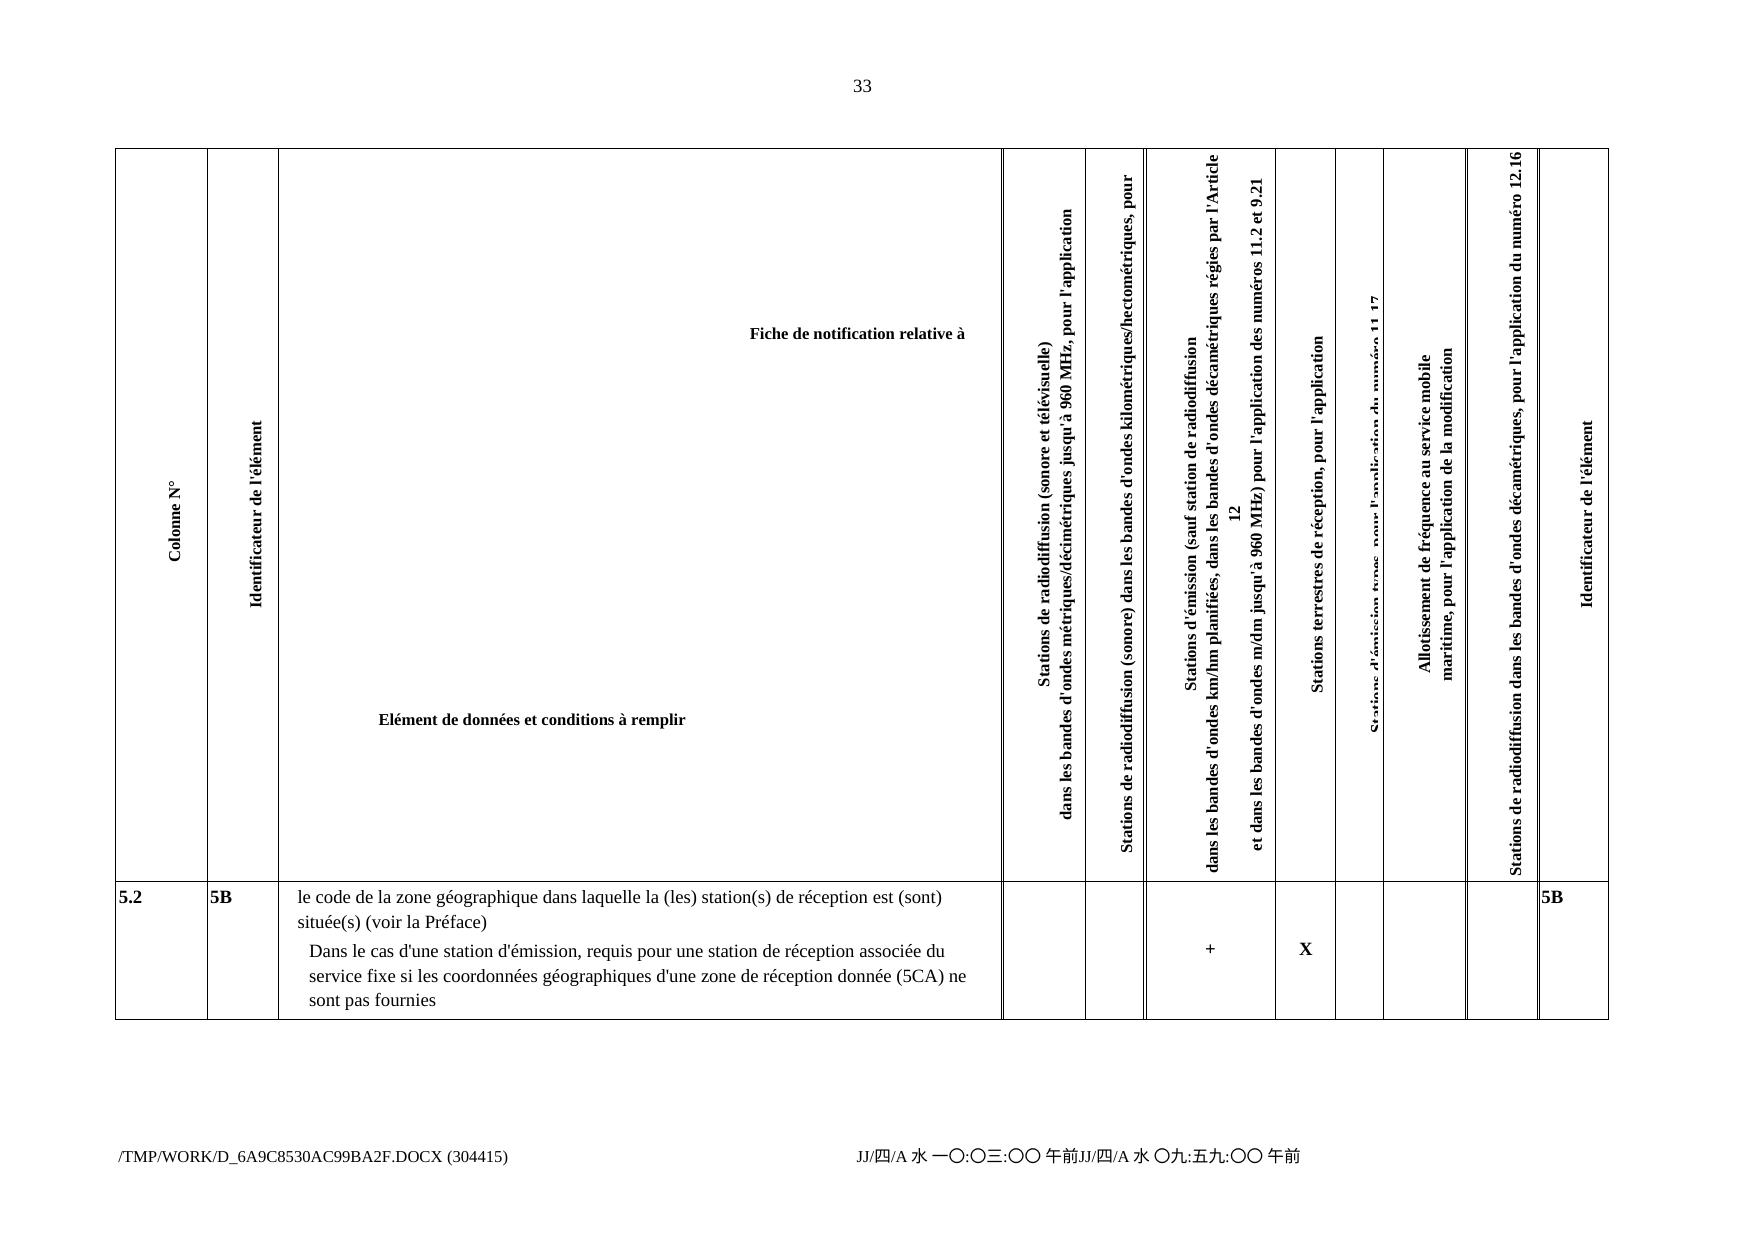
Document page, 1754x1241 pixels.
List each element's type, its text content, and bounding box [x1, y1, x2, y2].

table_cell [1384, 882, 1465, 1019]
table_cell le code de la zone géographique dans laquelle la (les) station(s) de réception est (sont) située(s) (voir la Préface) Dans le cas d'une station d'émission, requis pour une station de réception associée du service fixe si les coordonnées géographiques d'une zone de réception donnée (5CA) ne sont pas fournies [279, 882, 1001, 1019]
table_header Stations de radiodiffusion (sonore) dans les bandes d'ondes kilométriques/hectométriques, pour l'application du numéro 11.2 [1086, 149, 1143, 881]
table_cell 5B [208, 882, 278, 1019]
table_header Stations terrestres de réception, pour l'application des numéros 11.9 et 9.21 [1276, 149, 1335, 881]
table_header Colonne N° [116, 149, 207, 881]
table_cell [1004, 882, 1085, 1019]
table_header Identificateur de l'élément [1540, 149, 1608, 881]
table_header Stations de radiodiffusion dans les bandes d'ondes décamétriques, pour l'application du numéro 12.16 [1468, 149, 1537, 881]
table_cell [1468, 882, 1537, 1019]
table_cell 5B [1540, 882, 1608, 1019]
table_cell [1336, 882, 1383, 1019]
table_header Fiche de notification relative à Elément de données et conditions à remplir [279, 149, 1001, 881]
table_cell 5.2 [116, 882, 207, 1019]
table_header Stations d'émission types, pour l'application du numéro 11.17 [1336, 149, 1383, 881]
table_header Identificateur de l'élément [208, 149, 278, 881]
table_cell + [1147, 882, 1275, 1019]
table_cell [1086, 882, 1143, 1019]
table_cell X [1276, 882, 1335, 1019]
